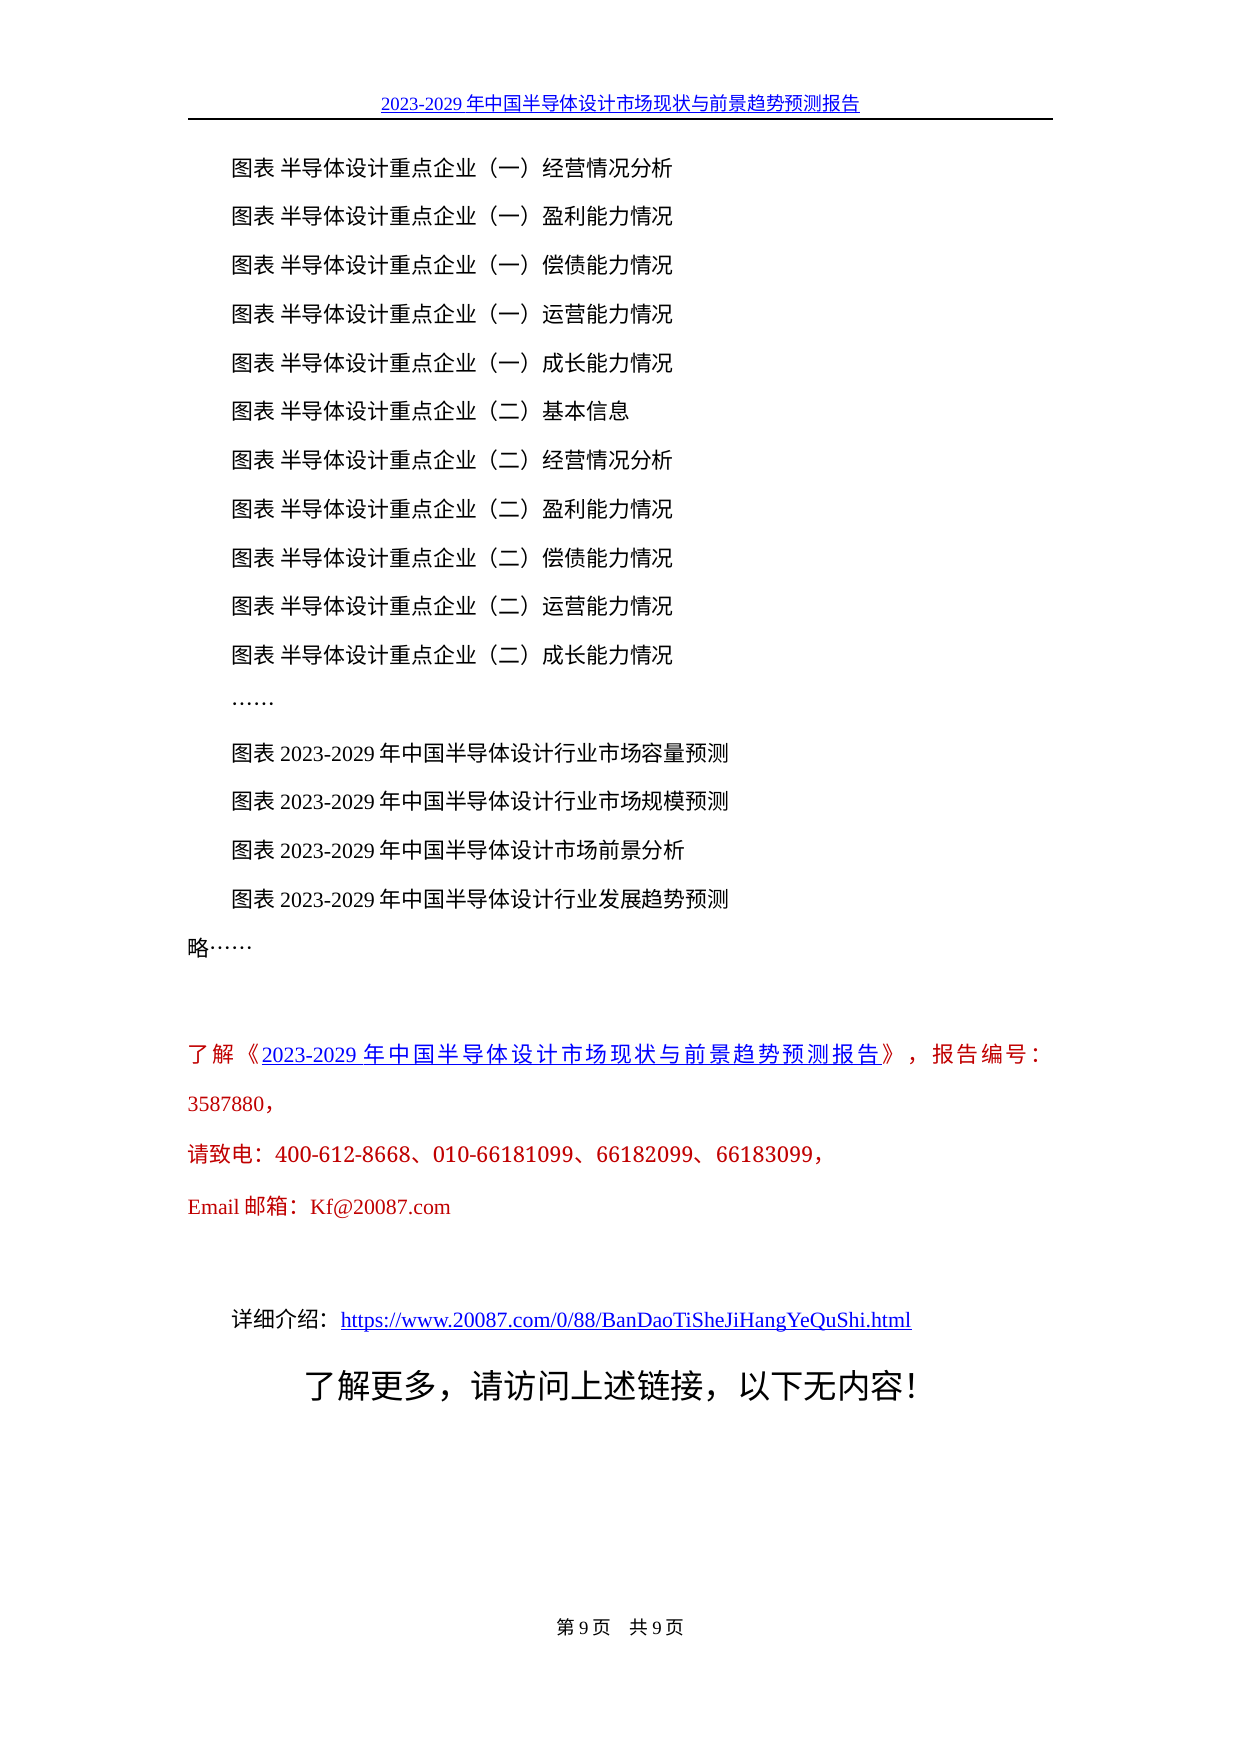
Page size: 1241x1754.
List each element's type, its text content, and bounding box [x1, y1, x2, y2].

text 了解《2023-2029年中国半导体设计市场现状与前景趋势预测报告》，报告编号：3587880， [187, 1037, 1053, 1118]
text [187, 150, 1053, 963]
text 详细介绍：https://www.20087.com/0/88/BanDaoTiSheJiHangYeQuShi.html [187, 1301, 1053, 1334]
text Email邮箱：Kf@20087.com [187, 1188, 1053, 1221]
text 请致电：400-612-8668、010-66181099、66182099、66183099， [187, 1137, 1053, 1169]
title 了解更多，请访问上述链接，以下无内容！ [187, 1351, 1053, 1416]
